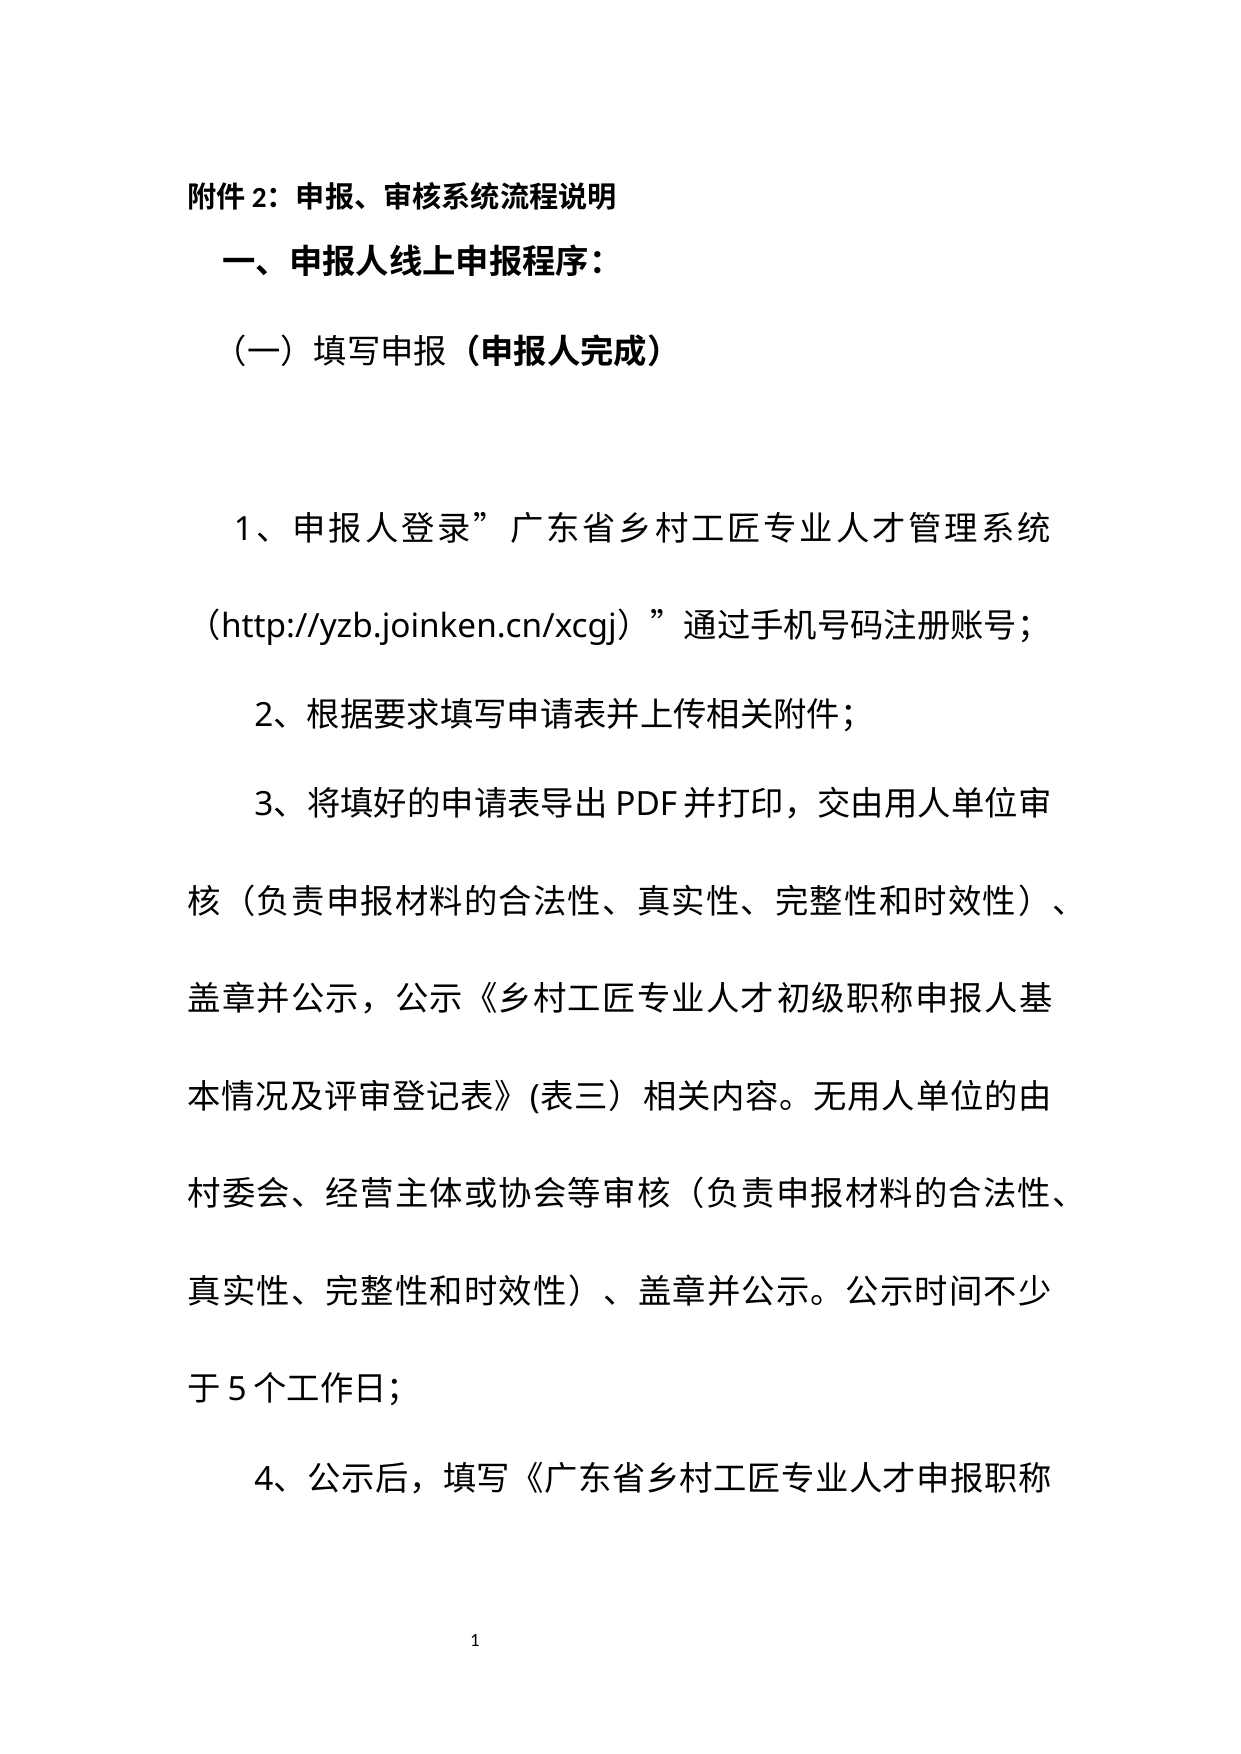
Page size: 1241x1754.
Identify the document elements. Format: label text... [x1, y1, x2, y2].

list 3、将填好的申请表导出PDF并打印，交由用人单位审核（负责申报材料的合法性、真实性、完整性和时效性）、盖章并公示，公示《乡村工匠专业人才初级职称申报人基本情况及评审登记表》(表三）相关内容。无用人单位的由村委会、经营主体或协会等审核（负责申报材料的合法性、真实性、完整性和时效性）、盖章并公示。公示时间不少于5个工作日； [187, 769, 1053, 1419]
list 2、根据要求填写申请表并上传相关附件； [187, 680, 1053, 745]
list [187, 1443, 1053, 1508]
text 附件2：申报、审核系统流程说明 [187, 162, 1053, 227]
text 一、申报人线上申报程序： [187, 227, 1053, 292]
text （一）填写申报（申报人完成） [187, 316, 1053, 381]
list 1、申报人登录”广东省乡村工匠专业人才管理系统（http://yzb.joinken.cn/xcgj）”通过手机号码注册账号； [187, 493, 1053, 656]
